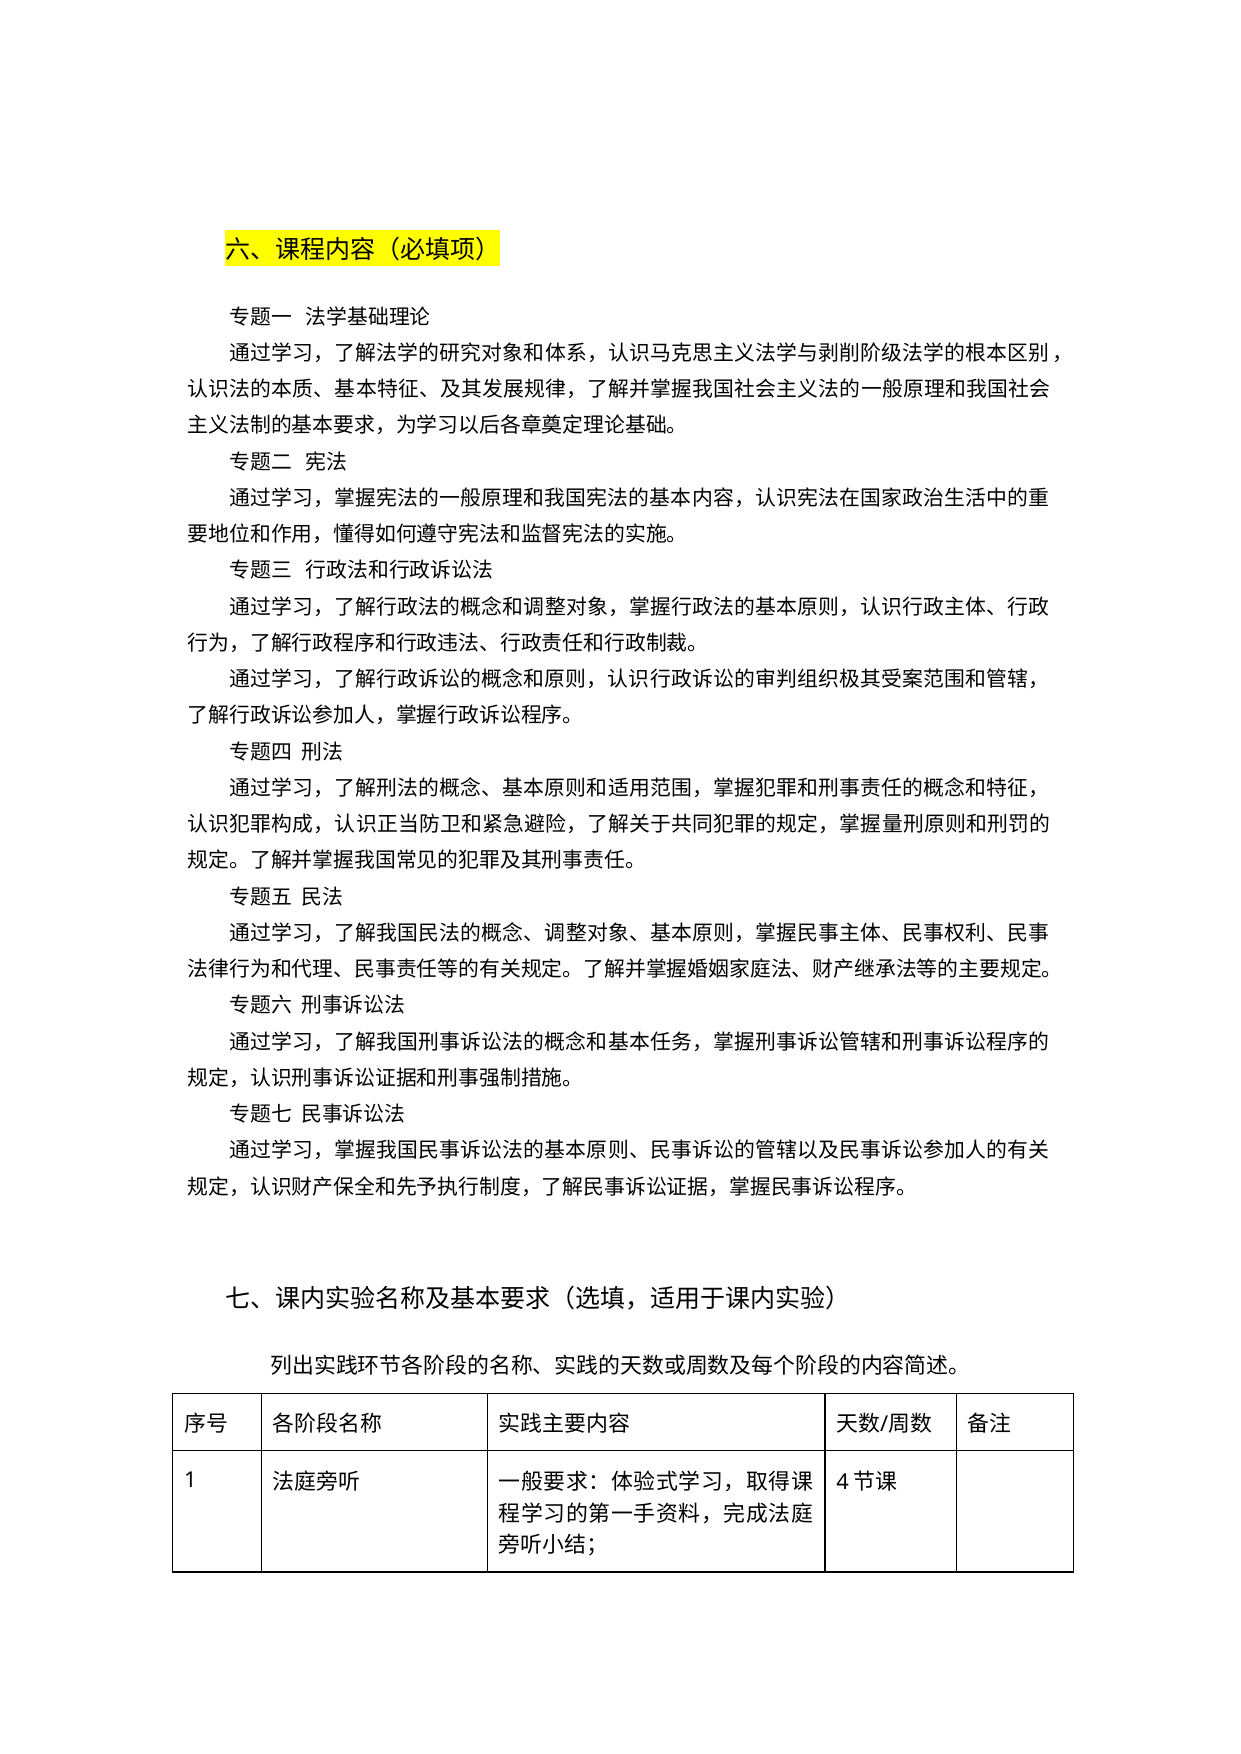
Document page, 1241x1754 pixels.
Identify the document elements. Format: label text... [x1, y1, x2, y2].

table_header 备注 [957, 1394, 1073, 1450]
text 通过学习，了解法学的研究对象和体系，认识马克思主义法学与剥削阶级法学的根本区别，认识法的本质、基本特征、及其发展规律，了解并掌握我国社会主义法的一般原理和我国社会主义法制的基本要求，为学习以后各章奠定理论基础。 [187, 336, 1053, 439]
text 专题六 刑事诉讼法 [187, 989, 1053, 1019]
text 专题一 法学基础理论 [187, 300, 1053, 330]
table_header 实践主要内容 [488, 1394, 824, 1450]
table_cell 法庭旁听 [262, 1451, 487, 1571]
text 专题二 宪法 [187, 445, 1053, 475]
text 列出实践环节各阶段的名称、实践的天数或周数及每个阶段的内容简述。 [187, 1348, 1053, 1380]
table_cell 1 [173, 1451, 261, 1571]
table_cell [488, 1451, 824, 1571]
text 专题三 行政法和行政诉讼法 [187, 554, 1053, 584]
table_cell 4节课 [826, 1451, 956, 1571]
text 通过学习，了解行政法的概念和调整对象，掌握行政法的基本原则，认识行政主体、行政行为，了解行政程序和行政违法、行政责任和行政制裁。 [187, 590, 1053, 656]
text 六、课程内容（必填项） [187, 215, 1053, 280]
text 七、课内实验名称及基本要求（选填，适用于课内实验） [187, 1264, 1053, 1329]
table_header 序号 [173, 1394, 261, 1450]
text 通过学习，了解我国民法的概念、调整对象、基本原则，掌握民事主体、民事权利、民事法律行为和代理、民事责任等的有关规定。了解并掌握婚姻家庭法、财产继承法等的主要规定。 [187, 916, 1053, 983]
text 通过学习，了解我国刑事诉讼法的概念和基本任务，掌握刑事诉讼管辖和刑事诉讼程序的规定，认识刑事诉讼证据和刑事强制措施。 [187, 1025, 1053, 1091]
text 通过学习，了解刑法的概念、基本原则和适用范围，掌握犯罪和刑事责任的概念和特征，认识犯罪构成，认识正当防卫和紧急避险，了解关于共同犯罪的规定，掌握量刑原则和刑罚的规定。了解并掌握我国常见的犯罪及其刑事责任。 [187, 771, 1053, 874]
text 专题四 刑法 [187, 735, 1053, 765]
text 专题五 民法 [187, 880, 1053, 910]
text 通过学习，掌握宪法的一般原理和我国宪法的基本内容，认识宪法在国家政治生活中的重要地位和作用，懂得如何遵守宪法和监督宪法的实施。 [187, 481, 1053, 548]
table_cell [957, 1451, 1073, 1571]
text 通过学习，掌握我国民事诉讼法的基本原则、民事诉讼的管辖以及民事诉讼参加人的有关规定，认识财产保全和先予执行制度，了解民事诉讼证据，掌握民事诉讼程序。 [187, 1134, 1053, 1200]
table_header 各阶段名称 [262, 1394, 487, 1450]
text 专题七 民事诉讼法 [187, 1097, 1053, 1128]
table_header 天数/周数 [826, 1394, 956, 1450]
text 通过学习，了解行政诉讼的概念和原则，认识行政诉讼的审判组织极其受案范围和管辖，了解行政诉讼参加人，掌握行政诉讼程序。 [187, 662, 1053, 729]
